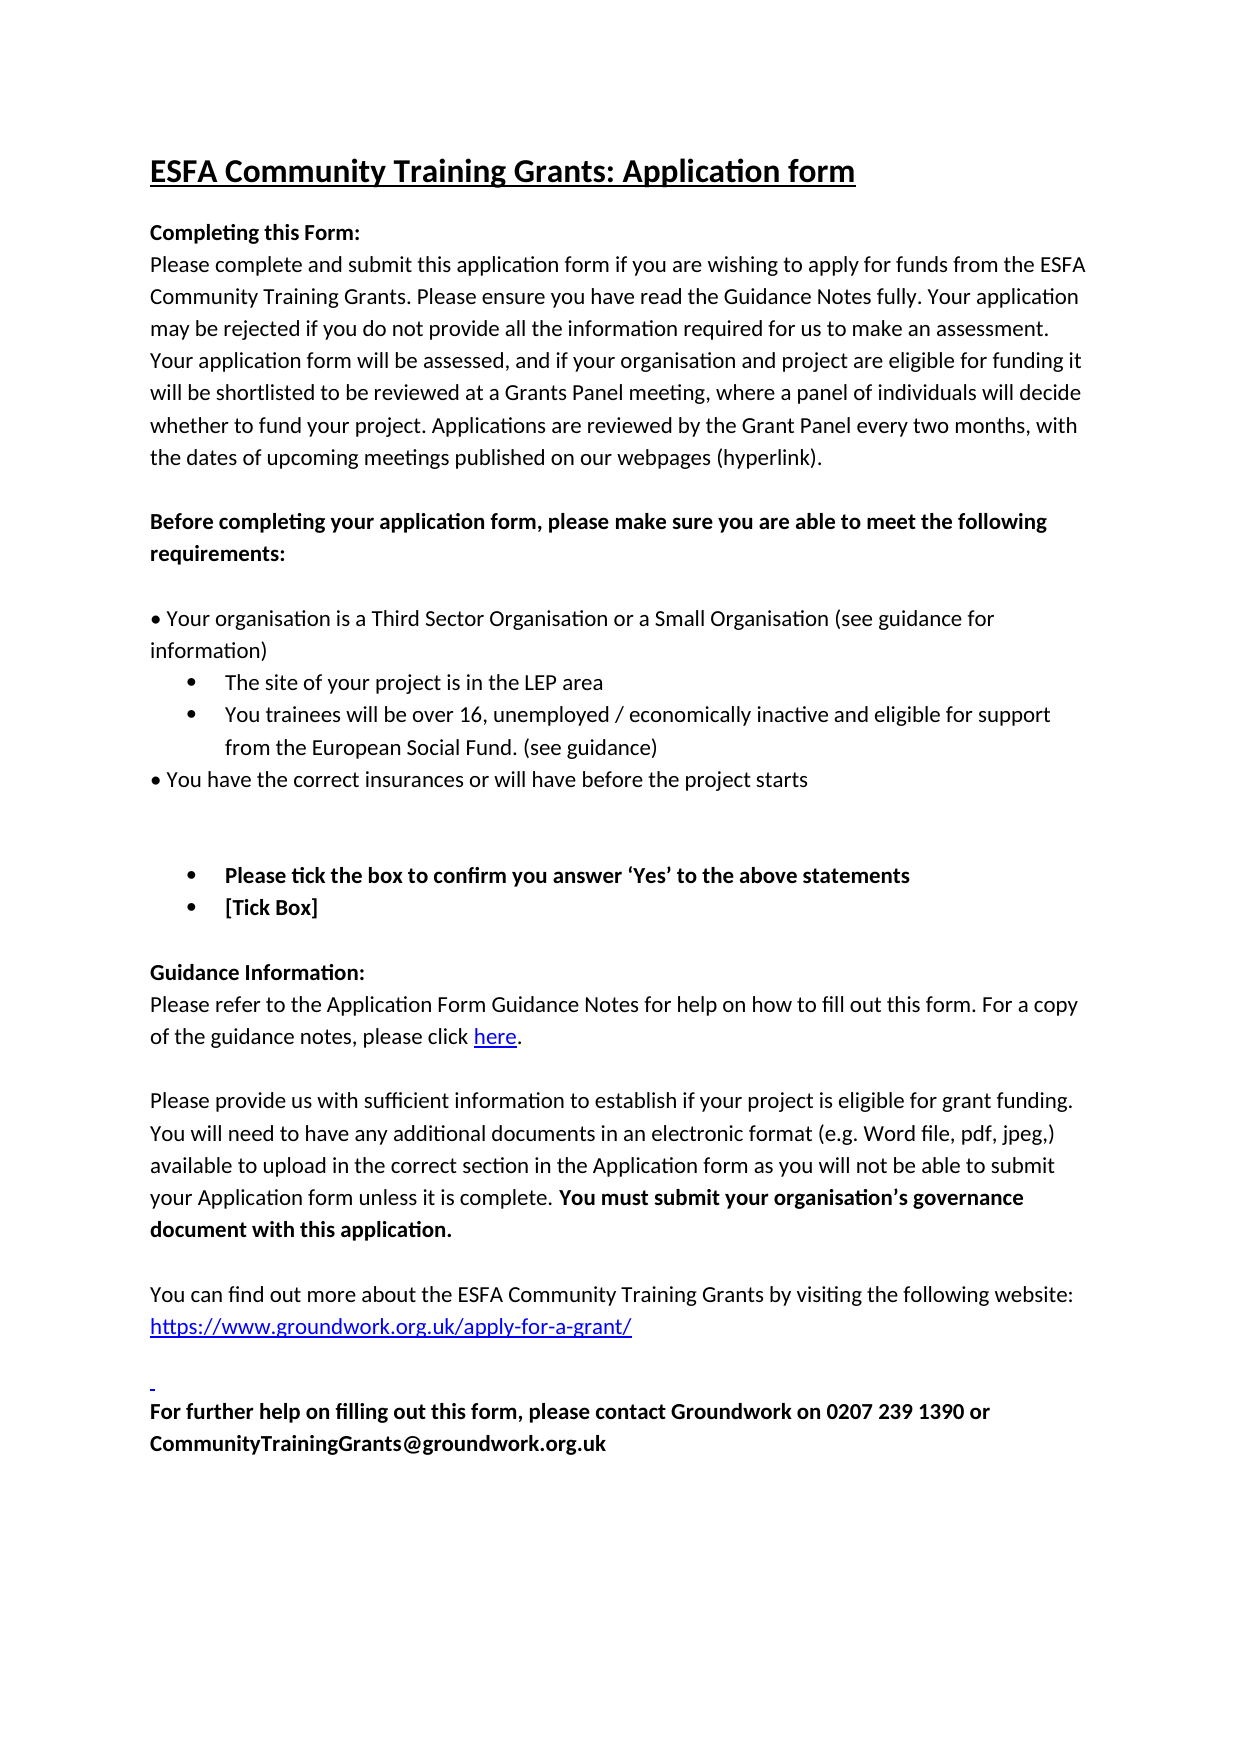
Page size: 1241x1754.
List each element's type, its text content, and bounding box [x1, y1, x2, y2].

list You trainees will be over 16, unemployed / economically inactive and eligible for support from the European Social Fund. (see guidance) [187, 700, 1090, 761]
text • You have the correct insurances or will have before the project starts [150, 765, 1090, 825]
list Please tick the box to confirm you answer ‘Yes’ to the above statements [187, 861, 1090, 889]
text Please provide us with sufficient information to establish if your project is eligible for grant funding. You will need to have any additional documents in an electronic format (e.g. Word file, pdf, jpeg,) available to upload in the correct section in the Application form as you will not be able to submit your Application form unless it is complete. You must submit your organisation’s governance document with this application. You can find out more about the ESFA Community Training Grants by visiting the following website: https://www.groundwork.org.uk/apply-for-a-grant/ [150, 1054, 1090, 1340]
text For further help on filling out this form, please contact Groundwork on 0207 239 1390 or CommunityTrainingGrants@groundwork.org.uk [150, 1365, 1090, 1457]
text Completing this Form: Please complete and submit this application form if you are wishing to apply for funds from the ESFA Community Training Grants. Please ensure you have read the Guidance Notes fully. Your application may be rejected if you do not provide all the information required for us to make an assessment. Your application form will be assessed, and if your organisation and project are eligible for funding it will be shortlisted to be reviewed at a Grants Panel meeting, where a panel of individuals will decide whether to fund your project. Applications are reviewed by the Grant Panel every two months, with the dates of upcoming meetings published on our webpages (hyperlink). [150, 218, 1090, 471]
list [Tick Box] [187, 893, 1090, 922]
text ESFA Community Training Grants: Application form [150, 150, 1090, 191]
text Before completing your application form, please make sure you are able to meet the following requirements: • Your organisation is a Third Sector Organisation or a Small Organisation (see guidance for information) [150, 507, 1090, 664]
text Guidance Information: Please refer to the Application Form Guidance Notes for help on how to fill out this form. For a copy of the guidance notes, please click here. [150, 958, 1090, 1050]
list The site of your project is in the LEP area [187, 668, 1090, 696]
